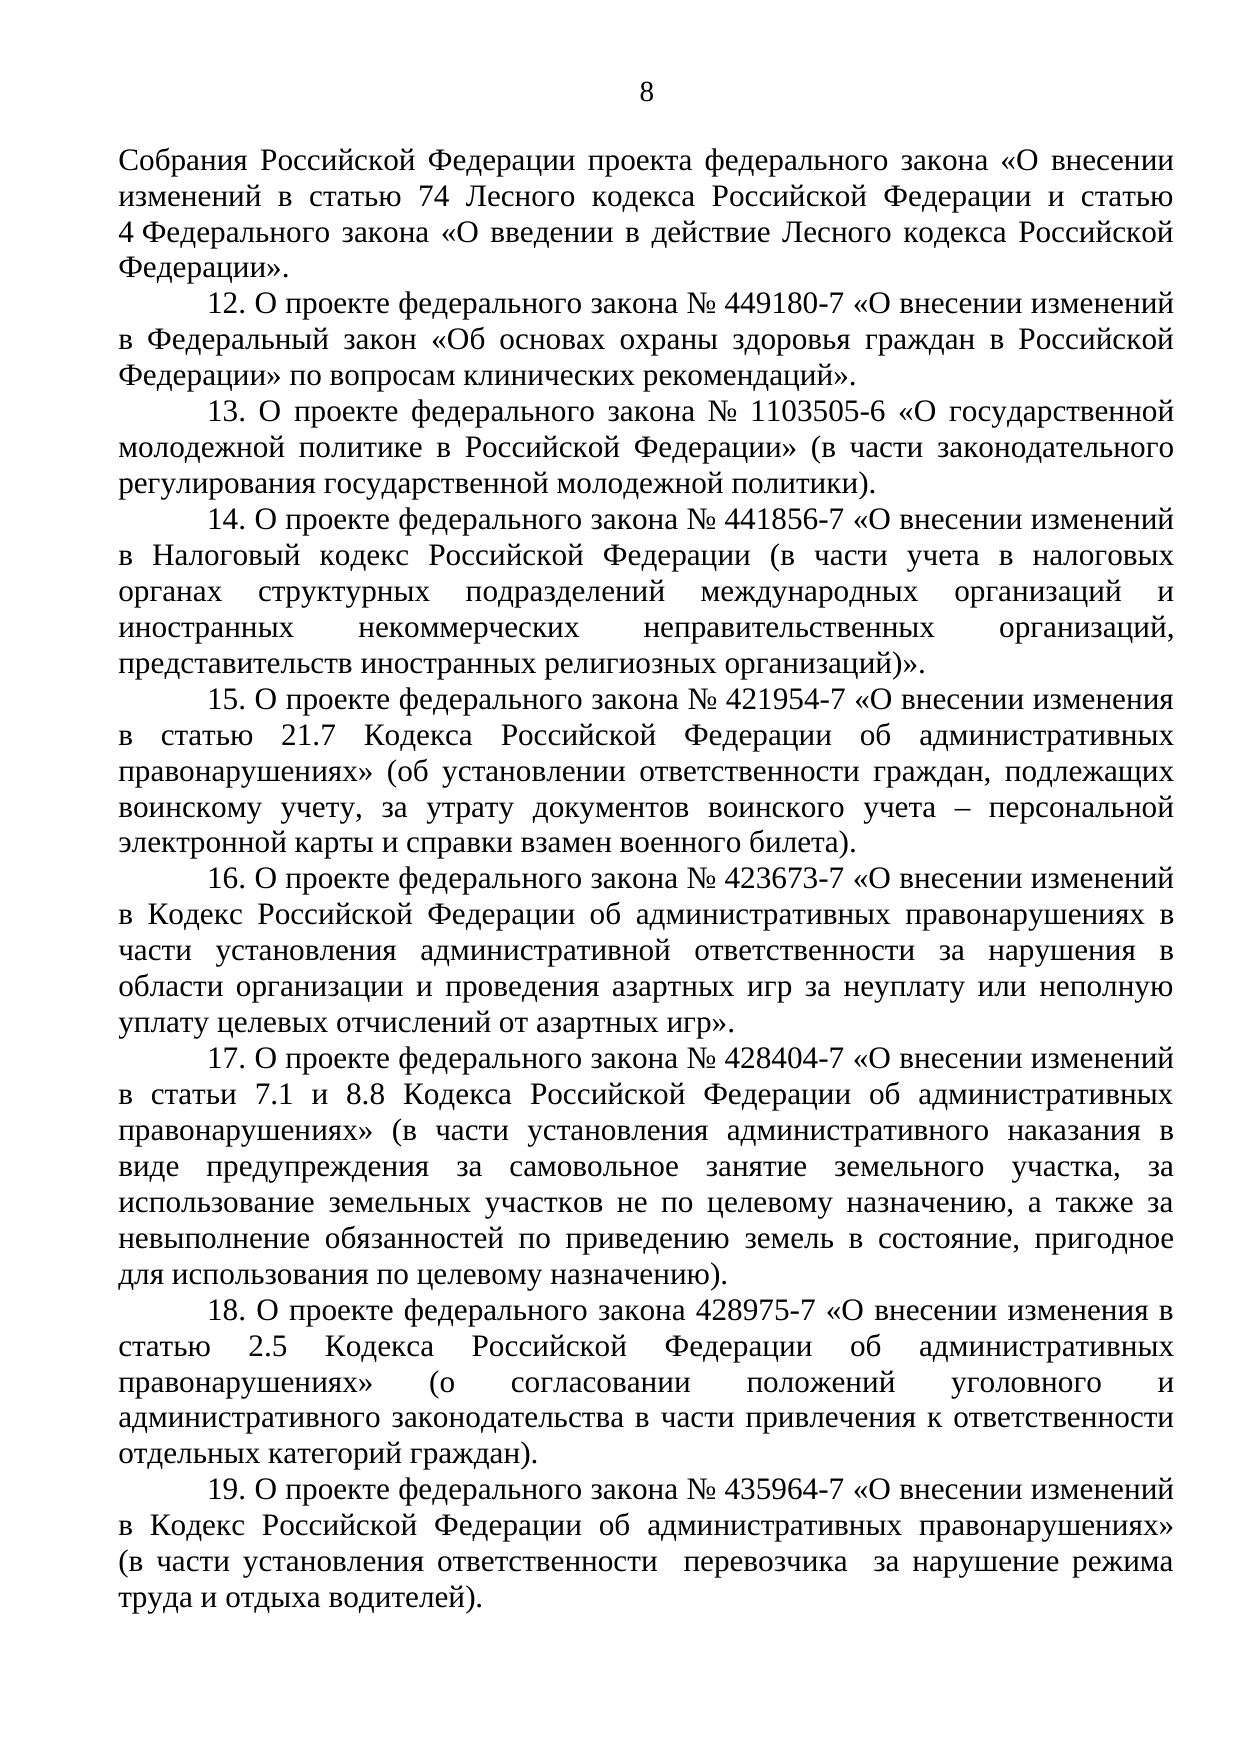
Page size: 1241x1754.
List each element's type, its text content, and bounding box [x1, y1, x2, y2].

text 18. О проекте федерального закона 428975-7 «О внесении изменения в статью 2.5 Кодекса Российской Федерации об административных правонарушениях» (о согласовании положений уголовного и административного законодательства в части привлечения к ответственности отдельных категорий граждан). [118, 1291, 1175, 1471]
text 15. О проекте федерального закона № 421954-7 «О внесении изменения в статью 21.7 Кодекса Российской Федерации об административных правонарушениях» (об установлении ответственности граждан, подлежащих воинскому учету, за утрату документов воинского учета – персональной электронной карты и справки взамен военного билета). [118, 680, 1175, 860]
text 17. О проекте федерального закона № 428404-7 «О внесении изменений в статьи 7.1 и 8.8 Кодекса Российской Федерации об административных правонарушениях» (в части установления административного наказания в виде предупреждения за самовольное занятие земельного участка, за использование земельных участков не по целевому назначению, а также за невыполнение обязанностей по приведению земель в состояние, пригодное для использования по целевому назначению). [118, 1039, 1175, 1291]
text 12. О проекте федерального закона № 449180-7 «О внесении изменений в Федеральный закон «Об основах охраны здоровья граждан в Российской Федерации» по вопросам клинических рекомендаций». [118, 285, 1175, 392]
text 19. О проекте федерального закона № 435964-7 «О внесении изменений в Кодекс Российской Федерации об административных правонарушениях» (в части установления ответственности перевозчика за нарушение режима труда и отдыха водителей). [118, 1471, 1175, 1614]
text 16. О проекте федерального закона № 423673-7 «О внесении изменений в Кодекс Российской Федерации об административных правонарушениях в части установления административной ответственности за нарушения в области организации и проведения азартных игр за неуплату или неполную уплату целевых отчислений от азартных игр». [118, 860, 1175, 1039]
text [118, 141, 1175, 285]
text 14. О проекте федерального закона № 441856-7 «О внесении изменений в Налоговый кодекс Российской Федерации (в части учета в налоговых органах структурных подразделений международных организаций и иностранных некоммерческих неправительственных организаций, представительств иностранных религиозных организаций)». [118, 500, 1175, 680]
text 13. О проекте федерального закона № 1103505-6 «О государственной молодежной политике в Российской Федерации» (в части законодательного регулирования государственной молодежной политики). [118, 392, 1175, 500]
